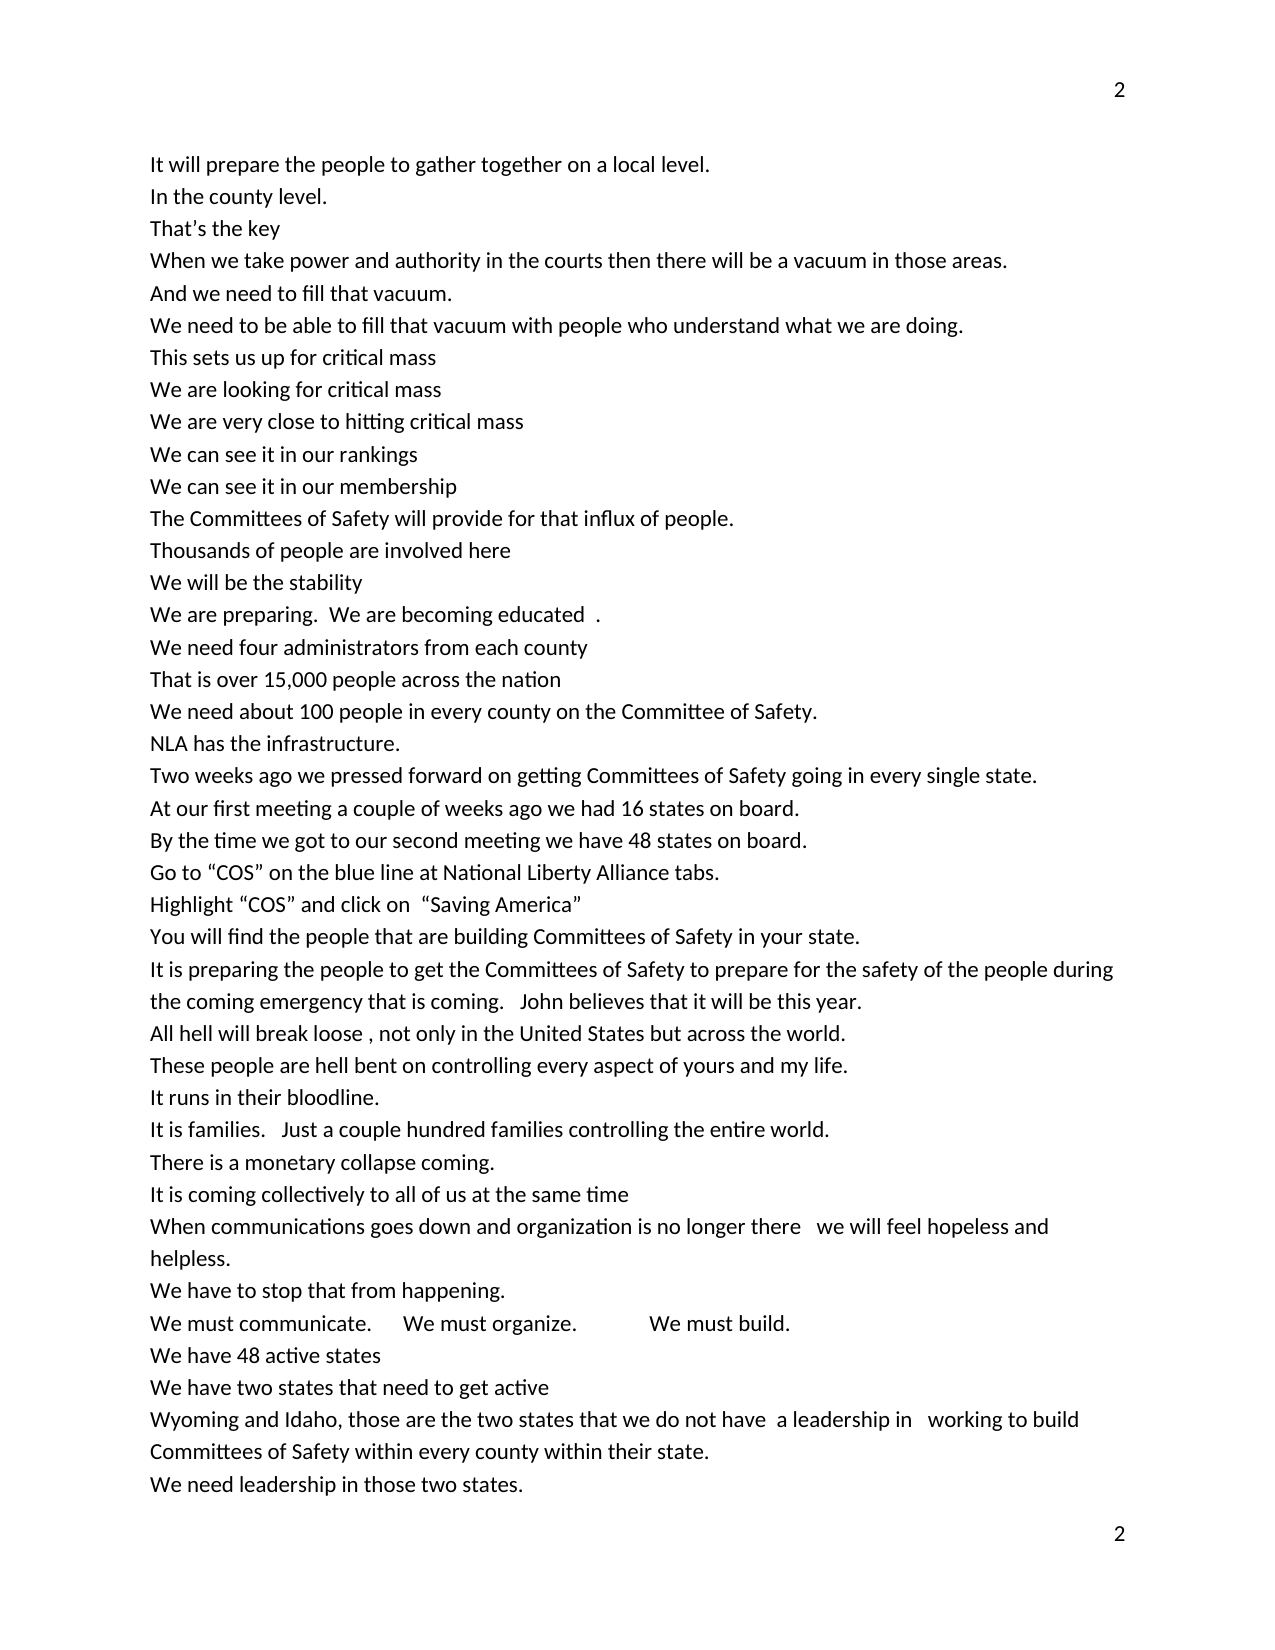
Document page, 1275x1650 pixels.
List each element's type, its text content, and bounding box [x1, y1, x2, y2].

text It runs in their bloodline. [150, 1083, 1125, 1111]
text In the county level. [150, 182, 1125, 210]
text Thousands of people are involved here [150, 536, 1125, 564]
text These people are hell bent on controlling every aspect of yours and my life. [150, 1051, 1125, 1079]
text We must communicate. We must organize. We must build. [150, 1309, 1125, 1337]
text We need to be able to fill that vacuum with people who understand what we are doing. [150, 311, 1125, 339]
text By the time we got to our second meeting we have 48 states on board. [150, 826, 1125, 854]
text We will be the stability [150, 568, 1125, 596]
text We need leadership in those two states. [150, 1470, 1125, 1498]
text At our first meeting a couple of weeks ago we had 16 states on board. [150, 794, 1125, 822]
text We can see it in our rankings [150, 440, 1125, 468]
text We have two states that need to get active [150, 1373, 1125, 1401]
text It is families. Just a couple hundred families controlling the entire world. [150, 1116, 1125, 1144]
text The Committees of Safety will provide for that influx of people. [150, 504, 1125, 532]
text Wyoming and Idaho, those are the two states that we do not have a leadership in working to build Committees of Safety within every county within their state. [150, 1405, 1125, 1466]
text We have to stop that from happening. [150, 1277, 1125, 1304]
text It will prepare the people to gather together on a local level. [150, 150, 1125, 178]
text It is coming collectively to all of us at the same time [150, 1180, 1125, 1208]
text We need four administrators from each county [150, 633, 1125, 661]
text This sets us up for critical mass [150, 343, 1125, 371]
text We are very close to hitting critical mass [150, 407, 1125, 436]
text We can see it in our membership [150, 472, 1125, 500]
text And we need to fill that vacuum. [150, 279, 1125, 307]
text You will find the people that are building Committees of Safety in your state. [150, 922, 1125, 951]
text Two weeks ago we pressed forward on getting Committees of Safety going in every single state. [150, 762, 1125, 789]
text When communications goes down and organization is no longer there we will feel hopeless and helpless. [150, 1212, 1125, 1272]
text We need about 100 people in every county on the Committee of Safety. [150, 697, 1125, 725]
text NLA has the infrastructure. [150, 729, 1125, 757]
text That is over 15,000 people across the nation [150, 665, 1125, 693]
text Highlight “COS” and click on “Saving America” [150, 890, 1125, 918]
text We are preparing. We are becoming educated . [150, 601, 1125, 629]
text There is a monetary collapse coming. [150, 1148, 1125, 1176]
text Go to “COS” on the blue line at National Liberty Alliance tabs. [150, 858, 1125, 886]
text That’s the key [150, 214, 1125, 242]
text We are looking for critical mass [150, 375, 1125, 403]
text All hell will break loose , not only in the United States but across the world. [150, 1019, 1125, 1047]
text When we take power and authority in the courts then there will be a vacuum in those areas. [150, 247, 1125, 274]
text We have 48 active states [150, 1341, 1125, 1369]
text It is preparing the people to get the Committees of Safety to prepare for the safety of the people during the coming emergency that is coming. John believes that it will be this year. [150, 955, 1125, 1015]
